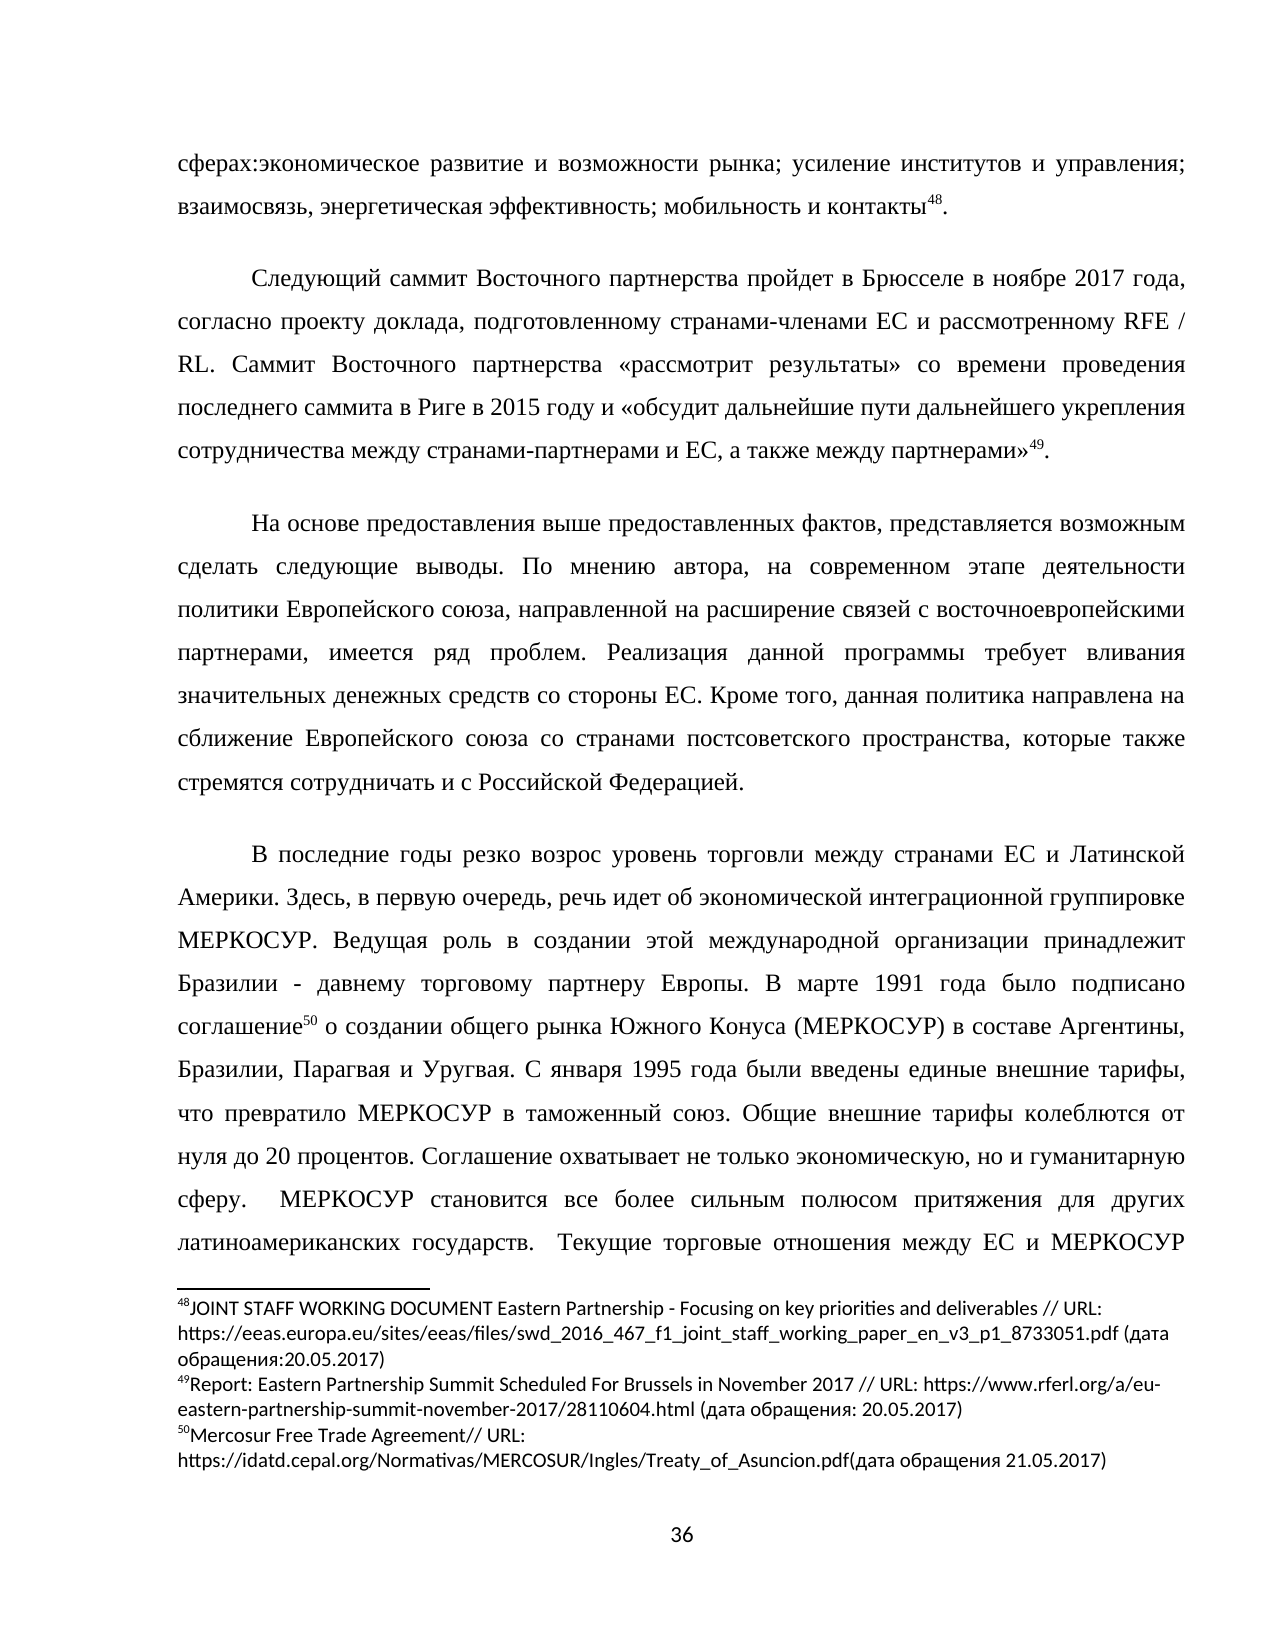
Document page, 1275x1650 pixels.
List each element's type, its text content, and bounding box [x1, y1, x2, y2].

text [177, 148, 1186, 219]
text Следующий саммит Восточного партнерства пройдет в Брюсселе в ноябре 2017 года, согласно проекту доклада, подготовленному странами-членами ЕС и рассмотренному RFE / RL. Саммит Восточного партнерства «рассмотрит результаты» со времени проведения последнего саммита в Риге в 2015 году и «обсудит дальнейшие пути дальнейшего укрепления сотрудничества между странами-партнерами и ЕС, а также между партнерами». [177, 263, 1186, 464]
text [177, 839, 1186, 1256]
text На основе предоставления выше предоставленных фактов, представляется возможным сделать следующие выводы. По мнению автора, на современном этапе деятельности политики Европейского союза, направленной на расширение связей с восточноевропейскими партнерами, имеется ряд проблем. Реализация данной программы требует вливания значительных денежных средств со стороны ЕС. Кроме того, данная политика направлена на сближение Европейского союза со странами постсоветского пространства, которые также стремятся сотрудничать и с Российской Федерацией. [177, 508, 1186, 795]
